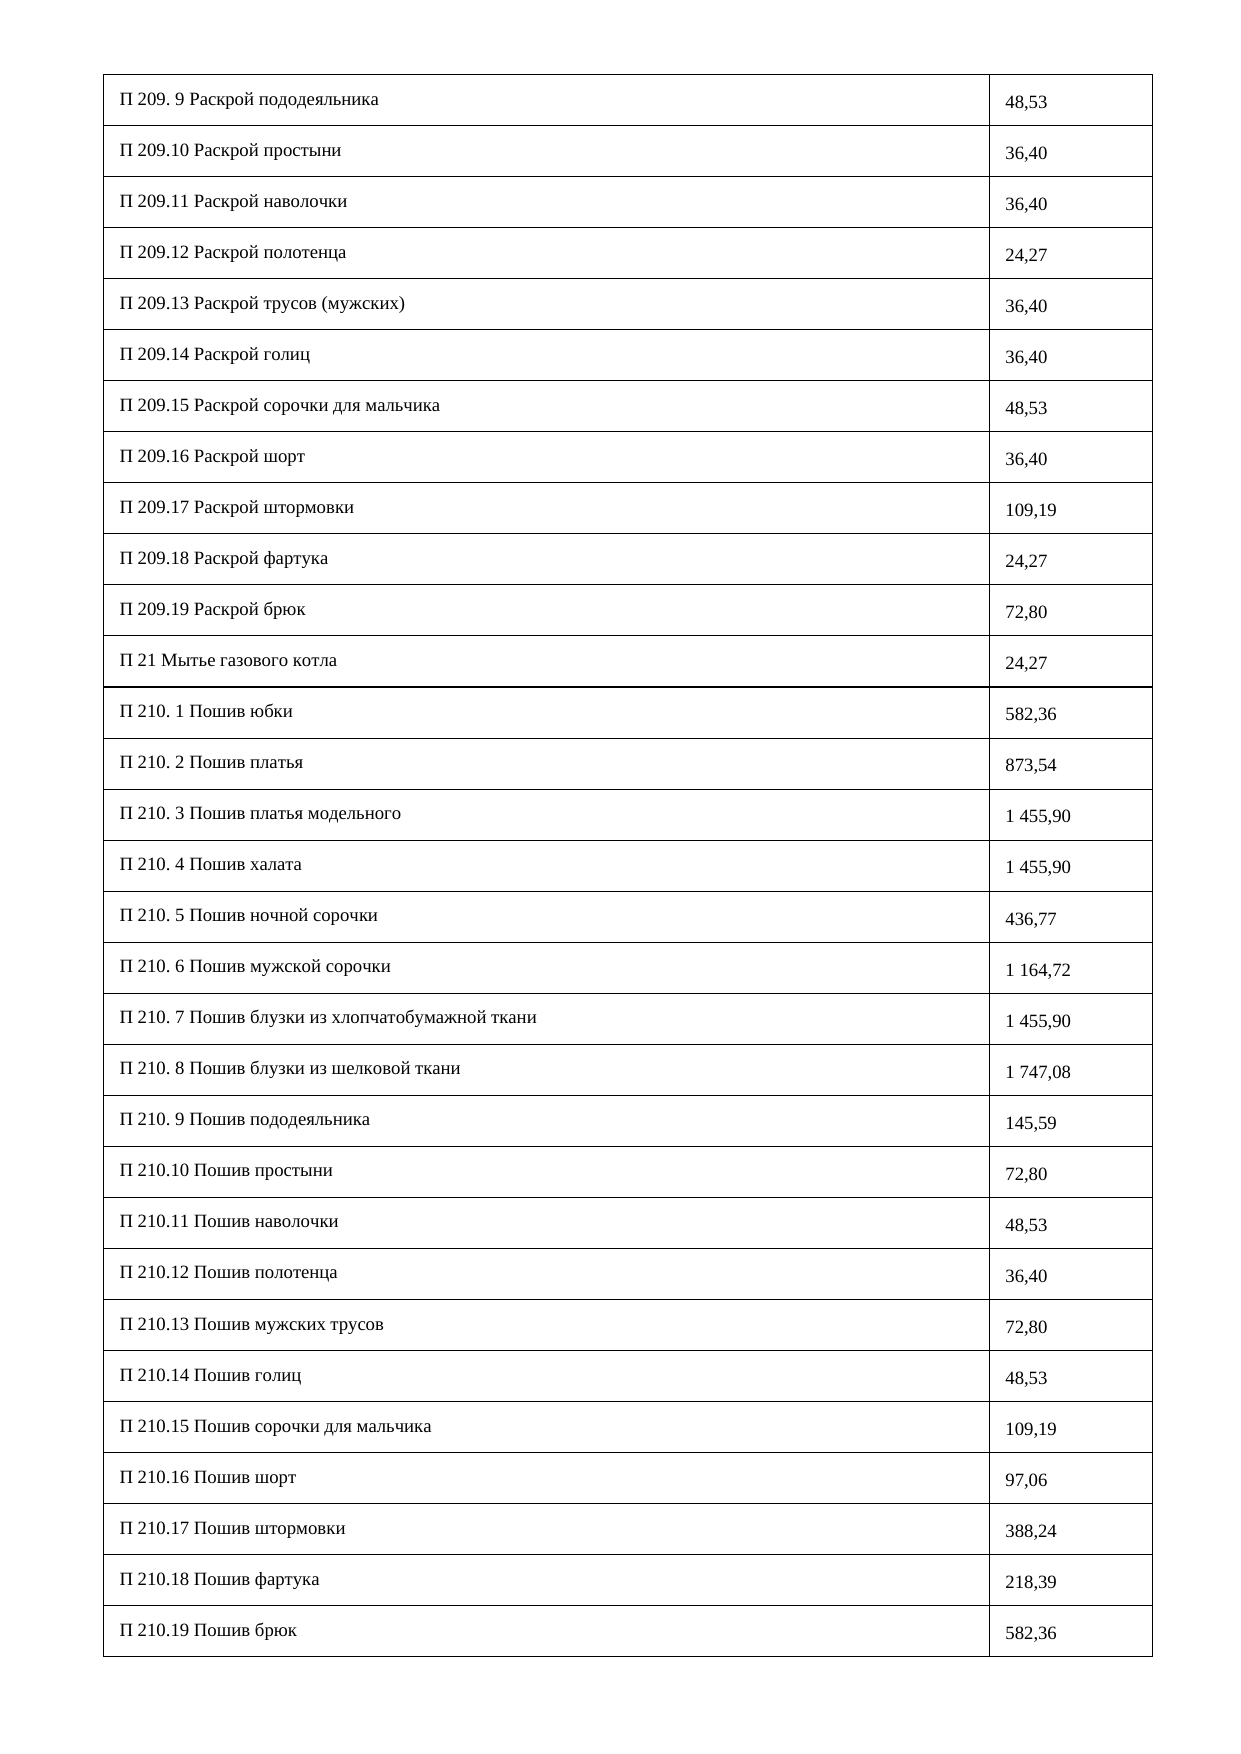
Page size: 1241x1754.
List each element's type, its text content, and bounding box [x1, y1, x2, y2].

table_cell П 210. 3 Пошив платья модельного [104, 790, 989, 839]
table_cell 109,19 [990, 483, 1152, 533]
table_cell 72,80 [990, 1147, 1152, 1197]
table_cell П 210.15 Пошив сорочки для мальчика [104, 1402, 989, 1452]
table_cell П 210.18 Пошив фартука [104, 1555, 989, 1605]
table_cell П 210. 5 Пошив ночной сорочки [104, 892, 989, 942]
table_cell 1 455,90 [990, 790, 1152, 839]
table_cell 145,59 [990, 1096, 1152, 1146]
table_cell П 210.16 Пошив шорт [104, 1453, 989, 1503]
table_cell П 210.12 Пошив полотенца [104, 1249, 989, 1299]
table_cell П 209.16 Раскрой шорт [104, 432, 989, 482]
table_cell 48,53 [990, 75, 1152, 125]
table_cell П 21 Мытье газового котла [104, 636, 989, 686]
table_cell 388,24 [990, 1504, 1152, 1554]
table_cell 36,40 [990, 177, 1152, 227]
table_cell П 210. 8 Пошив блузки из шелковой ткани [104, 1045, 989, 1095]
table_cell 36,40 [990, 1249, 1152, 1299]
table_cell П 209.12 Раскрой полотенца [104, 228, 989, 278]
table_cell 1 455,90 [990, 841, 1152, 891]
table_cell П 210.13 Пошив мужских трусов [104, 1300, 989, 1350]
table_cell П 210. 2 Пошив платья [104, 739, 989, 788]
table_cell 24,27 [990, 636, 1152, 686]
table_cell П 209.13 Раскрой трусов (мужских) [104, 279, 989, 329]
table_cell 48,53 [990, 1351, 1152, 1401]
table_cell П 210. 1 Пошив юбки [104, 688, 989, 737]
table_cell П 210. 6 Пошив мужской сорочки [104, 943, 989, 993]
table_cell 1 747,08 [990, 1045, 1152, 1095]
table_cell 72,80 [990, 585, 1152, 635]
table_cell П 210.17 Пошив штормовки [104, 1504, 989, 1554]
table_cell 36,40 [990, 432, 1152, 482]
table_cell П 210.10 Пошив простыни [104, 1147, 989, 1197]
table_cell П 209.15 Раскрой сорочки для мальчика [104, 381, 989, 431]
table_cell П 210. 7 Пошив блузки из хлопчатобумажной ткани [104, 994, 989, 1044]
table_cell П 209.17 Раскрой штормовки [104, 483, 989, 533]
table_cell 1 164,72 [990, 943, 1152, 993]
table_cell 109,19 [990, 1402, 1152, 1452]
table_cell П 210. 9 Пошив пододеяльника [104, 1096, 989, 1146]
table_cell П 209. 9 Раскрой пододеяльника [104, 75, 989, 125]
table_cell 36,40 [990, 330, 1152, 380]
table_cell П 210.19 Пошив брюк [104, 1606, 989, 1656]
table_cell П 209.18 Раскрой фартука [104, 534, 989, 584]
table_cell 97,06 [990, 1453, 1152, 1503]
table_cell 1 455,90 [990, 994, 1152, 1044]
table_cell 436,77 [990, 892, 1152, 942]
table_cell 873,54 [990, 739, 1152, 788]
table_cell П 209.19 Раскрой брюк [104, 585, 989, 635]
table_cell 24,27 [990, 228, 1152, 278]
table_cell 24,27 [990, 534, 1152, 584]
table_cell 582,36 [990, 1606, 1152, 1656]
table_cell 218,39 [990, 1555, 1152, 1605]
table_cell П 210. 4 Пошив халата [104, 841, 989, 891]
table_cell П 209.10 Раскрой простыни [104, 126, 989, 176]
table_cell 48,53 [990, 381, 1152, 431]
table_cell 72,80 [990, 1300, 1152, 1350]
table_cell 48,53 [990, 1198, 1152, 1248]
table_cell 582,36 [990, 688, 1152, 737]
table_cell 36,40 [990, 279, 1152, 329]
table_cell П 209.14 Раскрой голиц [104, 330, 989, 380]
table_cell П 210.11 Пошив наволочки [104, 1198, 989, 1248]
table_cell П 210.14 Пошив голиц [104, 1351, 989, 1401]
table_cell 36,40 [990, 126, 1152, 176]
table_cell П 209.11 Раскрой наволочки [104, 177, 989, 227]
